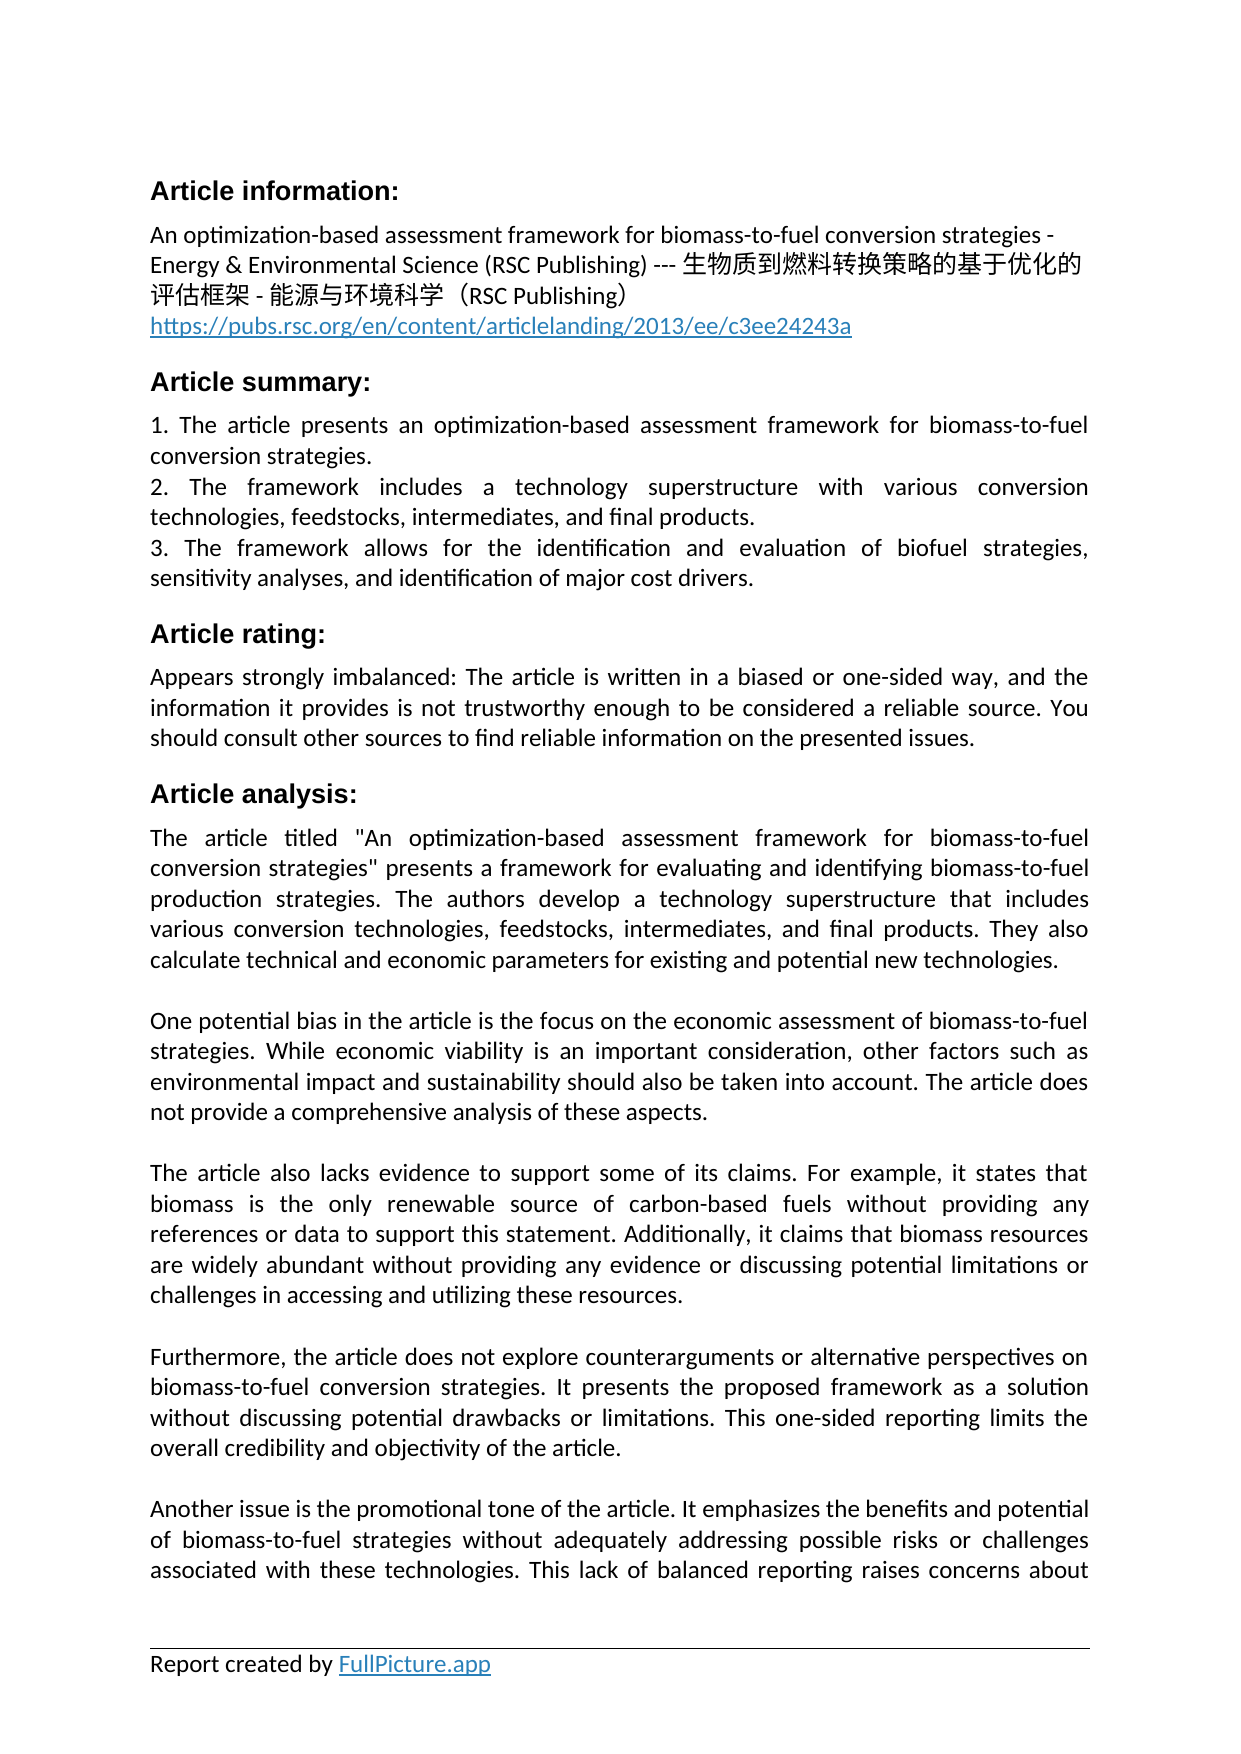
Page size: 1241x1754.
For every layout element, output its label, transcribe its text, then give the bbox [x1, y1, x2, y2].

text One potential bias in the article is the focus on the economic assessment of biomass-to-fuel strategies. While economic viability is an important consideration, other factors such as environmental impact and sustainability should also be taken into account. The article does not provide a comprehensive analysis of these aspects. [150, 1005, 1090, 1127]
text 1. The article presents an optimization-based assessment framework for biomass-to-fuel conversion strategies. [150, 409, 1090, 471]
text 3. The framework allows for the identification and evaluation of biofuel strategies, sensitivity analyses, and identification of major cost drivers. [150, 532, 1090, 593]
text The article also lacks evidence to support some of its claims. For example, it states that biomass is the only renewable source of carbon-based fuels without providing any references or data to support this statement. Additionally, it claims that biomass resources are widely abundant without providing any evidence or discussing potential limitations or challenges in accessing and utilizing these resources. [150, 1157, 1090, 1310]
subtitle Article information: [150, 175, 1090, 206]
subtitle Article summary: [150, 366, 1090, 397]
text The article titled "An optimization-based assessment framework for biomass-to-fuel conversion strategies" presents a framework for evaluating and identifying biomass-to-fuel production strategies. The authors develop a technology superstructure that includes various conversion technologies, feedstocks, intermediates, and final products. They also calculate technical and economic parameters for existing and potential new technologies. [150, 822, 1090, 974]
subtitle Article rating: [150, 618, 1090, 649]
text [150, 1493, 1090, 1585]
subtitle Article analysis: [150, 778, 1090, 809]
text Furthermore, the article does not explore counterarguments or alternative perspectives on biomass-to-fuel conversion strategies. It presents the proposed framework as a solution without discussing potential drawbacks or limitations. This one-sided reporting limits the overall credibility and objectivity of the article. [150, 1341, 1090, 1463]
text 2. The framework includes a technology superstructure with various conversion technologies, feedstocks, intermediates, and final products. [150, 471, 1090, 532]
text An optimization-based assessment framework for biomass-to-fuel conversion strategies - Energy & Environmental Science (RSC Publishing) --- 生物质到燃料转换策略的基于优化的评估框架 - 能源与环境科学（RSC Publishing）https://pubs.rsc.org/en/content/articlelanding/2013/ee/c3ee24243a [150, 219, 1090, 341]
text Appears strongly imbalanced: The article is written in a biased or one-sided way, and the information it provides is not trustworthy enough to be considered a reliable source. You should consult other sources to find reliable information on the presented issues. [150, 661, 1090, 753]
